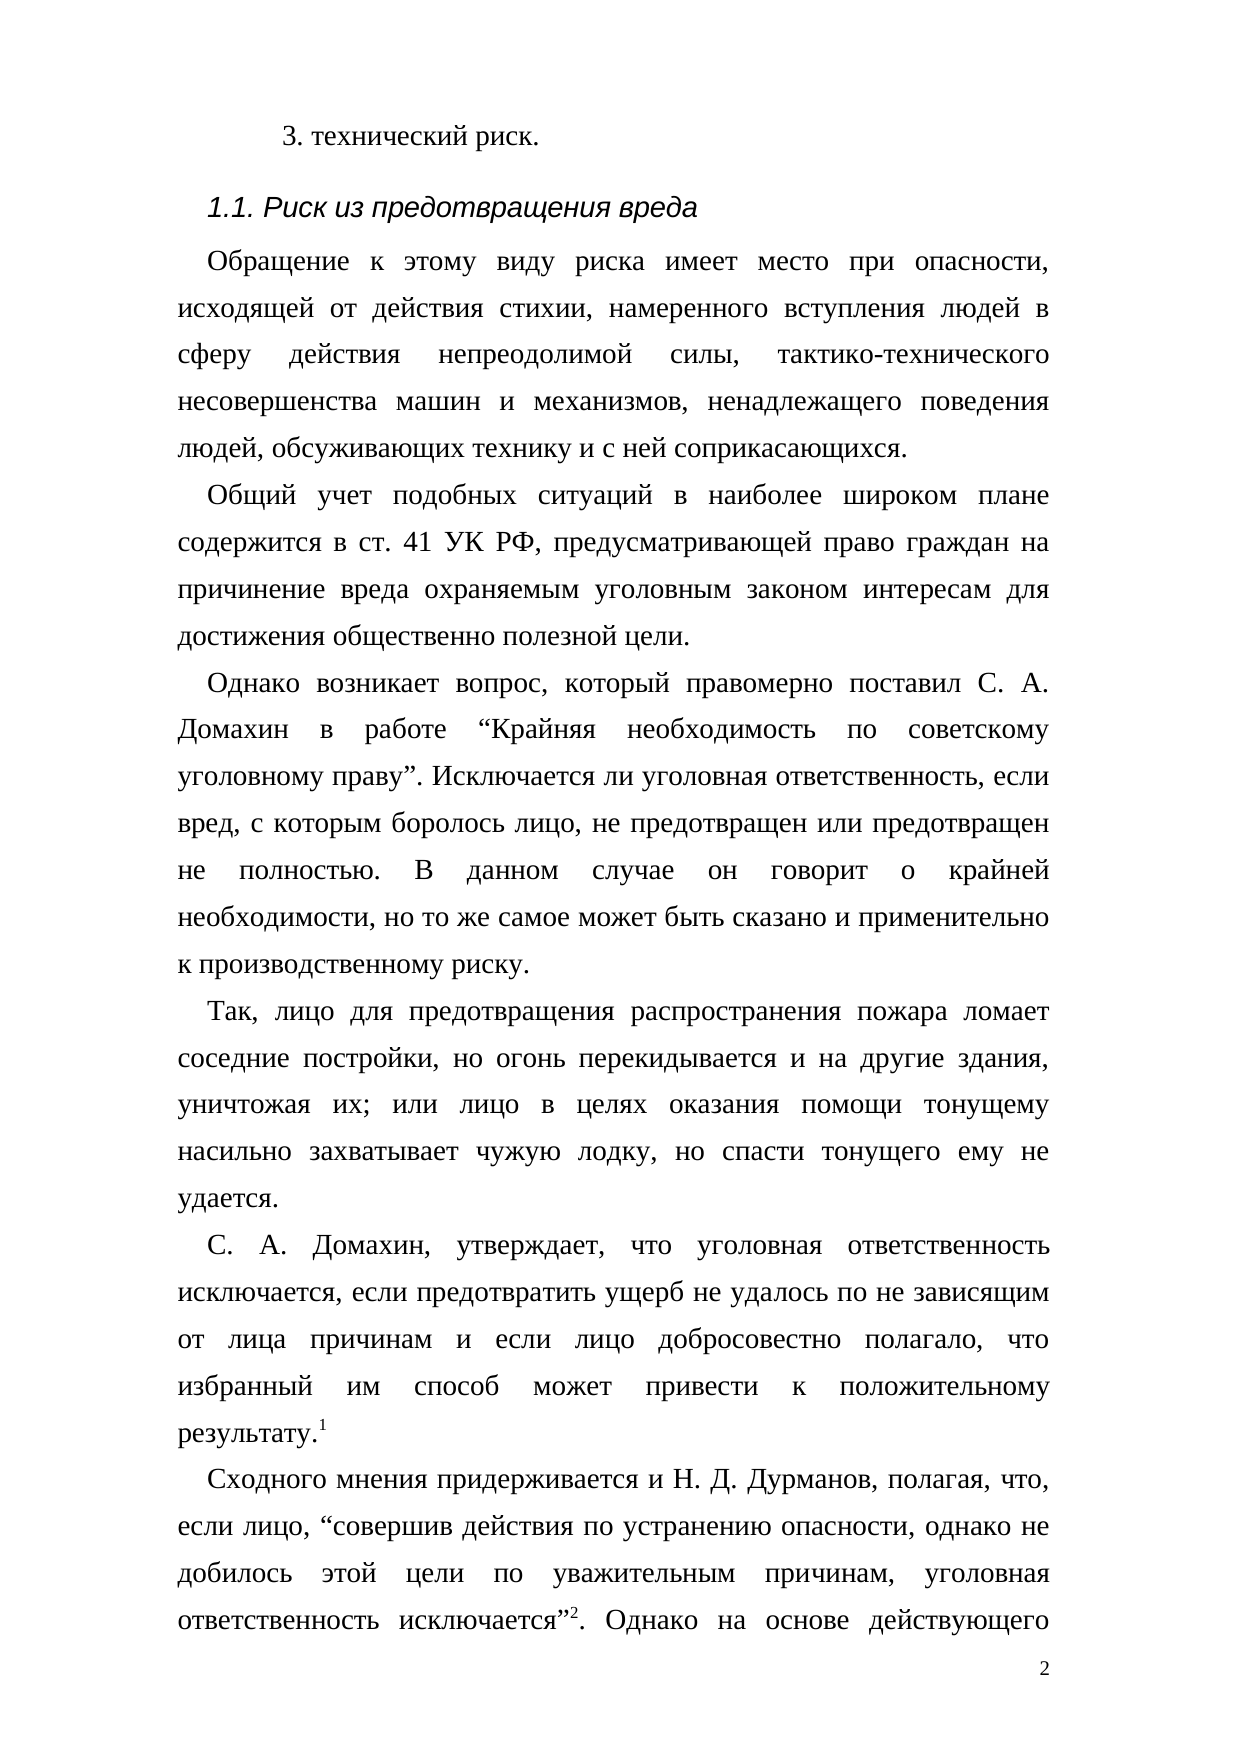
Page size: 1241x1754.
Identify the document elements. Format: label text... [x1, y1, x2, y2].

text Обращение к этому виду риска имеет место при опасности, исходящей от действия стихии, намеренного вступления людей в сферу действия непреодолимой силы, тактико-технического несовершенства машин и механизмов, ненадлежащего поведения людей, обсуживающих технику и с ней соприкасающихся. [177, 243, 1050, 464]
text С. А. Домахин, утверждает, что уголовная ответственность исключается, если предотвратить ущерб не удалось по не зависящим от лица причинам и если лицо добросовестно полагало, что избранный им способ может привести к положительному результату.1 [177, 1227, 1050, 1448]
text Общий учет подобных ситуаций в наиболее широком плане содержится в ст. 41 УК РФ, предусматривающей право граждан на причинение вреда охраняемым уголовным законом интересам для достижения общественно полезной цели. [177, 477, 1050, 652]
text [177, 1462, 1050, 1636]
text Однако возникает вопрос, который правомерно поставил С. А. Домахин в работе “Крайняя необходимость по советскому уголовному праву”. Исключается ли уголовная ответственность, если вред, с которым боролось лицо, не предотвращен или предотвращен не полностью. В данном случае он говорит о крайней необходимости, но то же самое может быть сказано и применительно к производственному риску. [177, 665, 1050, 980]
list технический риск. [252, 118, 1050, 152]
text Так, лицо для предотвращения распространения пожара ломает соседние постройки, но огонь перекидывается и на другие здания, уничтожая их; или лицо в целях оказания помощи тонущему насильно захватывает чужую лодку, но спасти тонущего ему не удается. [177, 993, 1050, 1214]
subtitle 1.1. Риск из предотвращения вреда [177, 190, 1050, 223]
